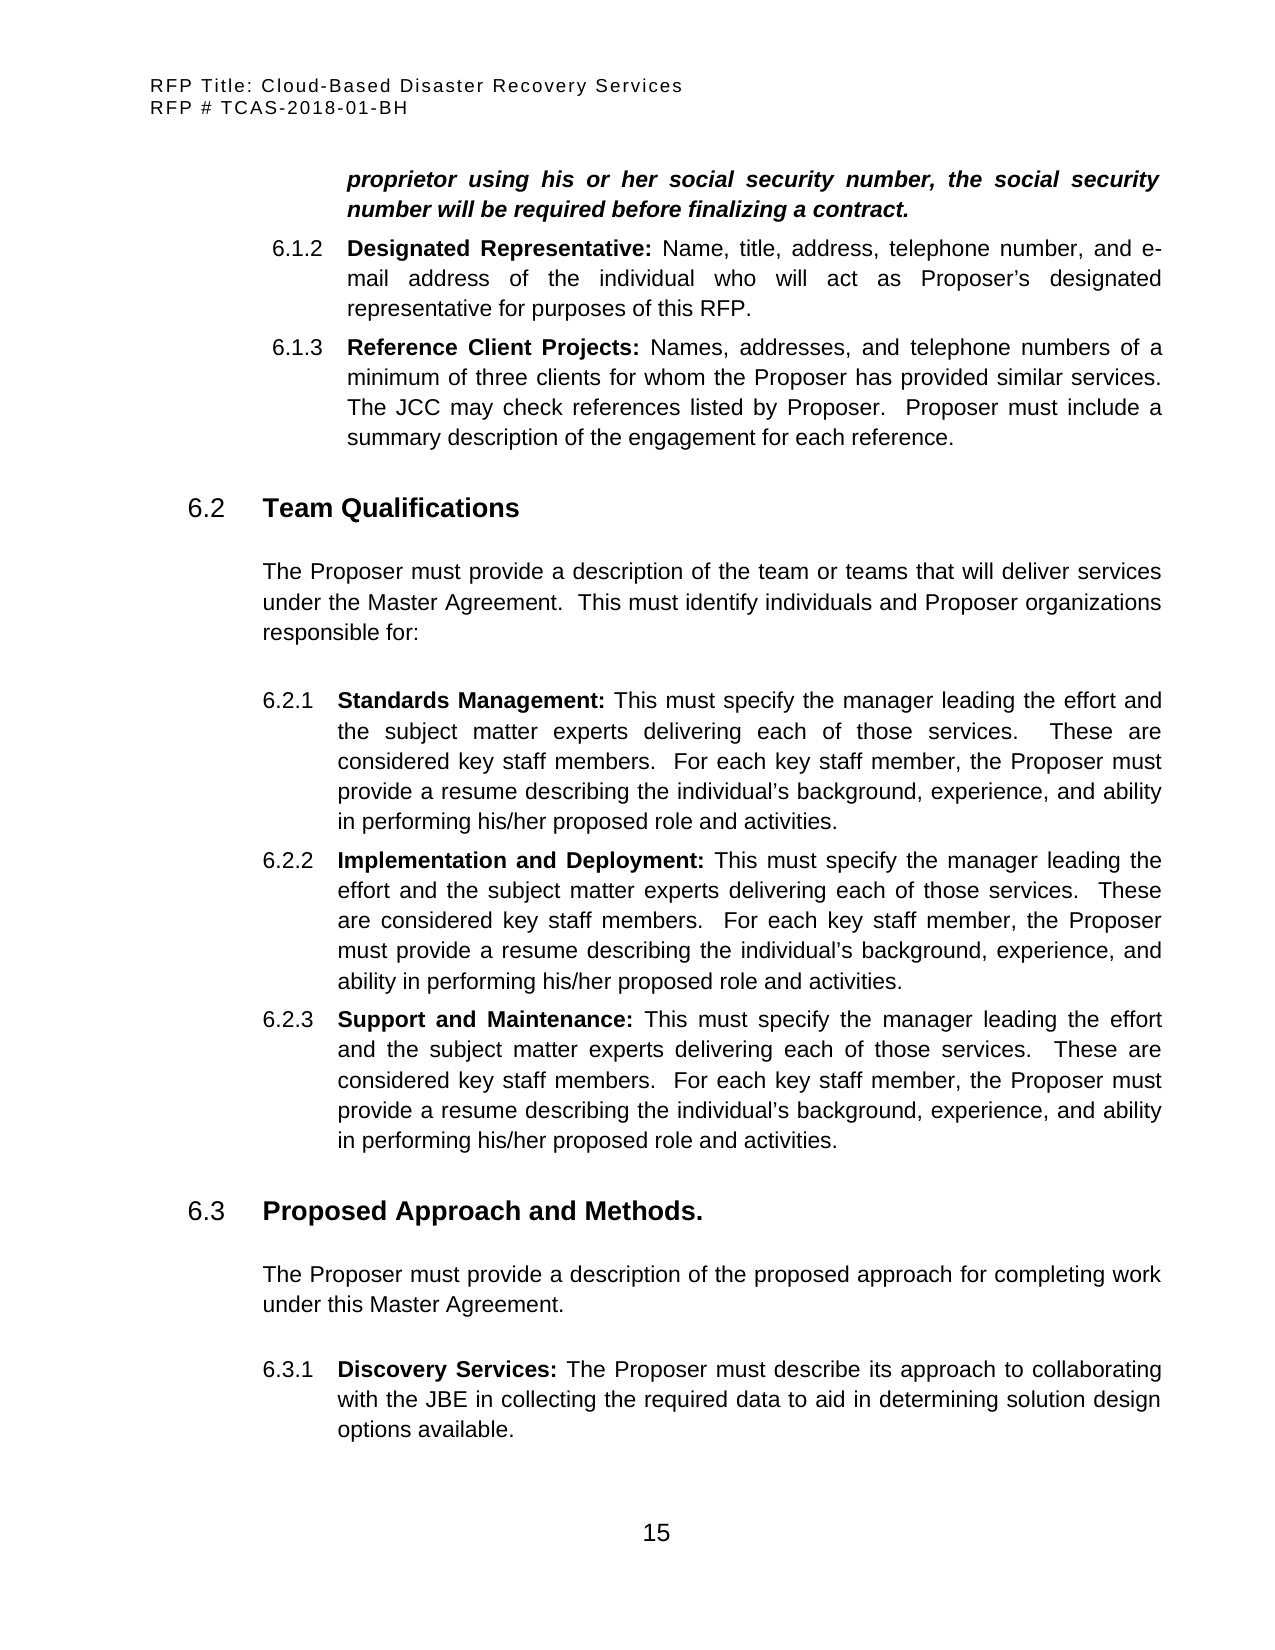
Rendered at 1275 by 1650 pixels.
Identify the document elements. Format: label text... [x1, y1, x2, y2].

subtitle Proposed Approach and Methods. [187, 1195, 1162, 1226]
list Designated Representative: Name, title, address, telephone number, and e-mail address of the individual who will act as Proposer’s designated representative for purposes of this RFP. [272, 235, 1162, 322]
subtitle Support and Maintenance: This must specify the manager leading the effort and the subject matter experts delivering each of those services. These are considered key staff members. For each key staff member, the Proposer must provide a resume describing the individual’s background, experience, and ability in performing his/her proposed role and activities. [262, 1006, 1162, 1153]
list Reference Client Projects: Names, addresses, and telephone numbers of a minimum of three clients for whom the Proposer has provided similar services. The JCC may check references listed by Proposer. Proposer must include a summary description of the engagement for each reference. [272, 334, 1162, 451]
text The Proposer must provide a description of the proposed approach for completing work under this Master Agreement. [262, 1261, 1162, 1317]
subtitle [272, 166, 1162, 223]
subtitle Standards Management: This must specify the manager leading the effort and the subject matter experts delivering each of those services. These are considered key staff members. For each key staff member, the Proposer must provide a resume describing the individual’s background, experience, and ability in performing his/her proposed role and activities. [262, 687, 1162, 834]
subtitle Team Qualifications [187, 492, 1162, 523]
subtitle Discovery Services: The Proposer must describe its approach to collaborating with the JBE in collecting the required data to aid in determining solution design options available. [262, 1356, 1162, 1443]
text The Proposer must provide a description of the team or teams that will deliver services under the Master Agreement. This must identify individuals and Proposer organizations responsible for: [262, 558, 1162, 645]
subtitle Implementation and Deployment: This must specify the manager leading the effort and the subject matter experts delivering each of those services. These are considered key staff members. For each key staff member, the Proposer must provide a resume describing the individual’s background, experience, and ability in performing his/her proposed role and activities. [262, 847, 1162, 994]
